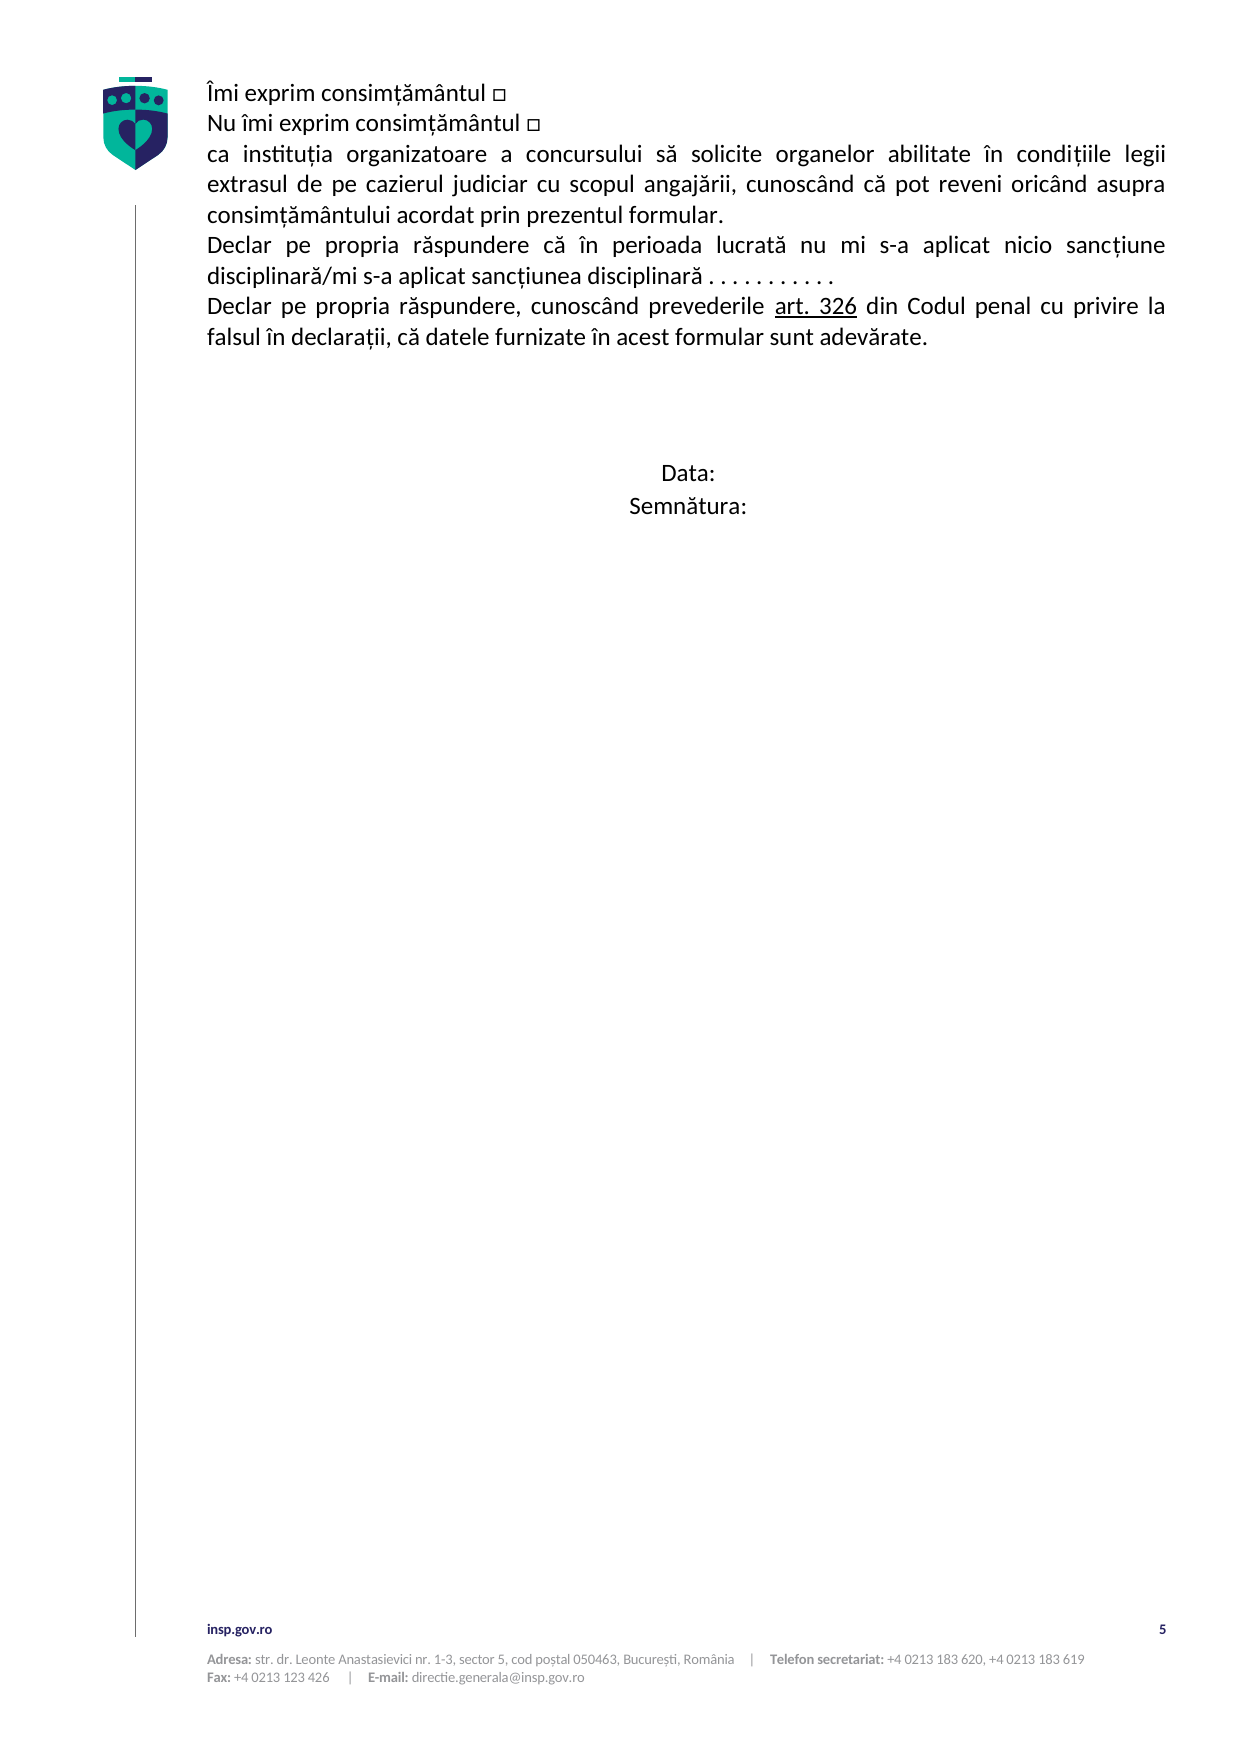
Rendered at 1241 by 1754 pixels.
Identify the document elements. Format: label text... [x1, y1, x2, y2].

text Îmi exprim consimţământul □ [207, 77, 1166, 107]
text Declar pe propria răspundere, cunoscând prevederile art. 326 din Codul penal cu privire la falsul în declaraţii, că datele furnizate în acest formular sunt adevărate. [207, 290, 1166, 351]
text ca instituţia organizatoare a concursului să solicite organelor abilitate în condiţiile legii extrasul de pe cazierul judiciar cu scopul angajării, cunoscând că pot reveni oricând asupra consimţământului acordat prin prezentul formular. [207, 138, 1166, 229]
text Declar pe propria răspundere că în perioada lucrată nu mi s-a aplicat nicio sancţiune disciplinară/mi s-a aplicat sancţiunea disciplinară . . . . . . . . . . . [207, 229, 1166, 290]
text Nu îmi exprim consimţământul □ [207, 107, 1166, 138]
table_cell Data: Semnătura: [373, 453, 1003, 523]
